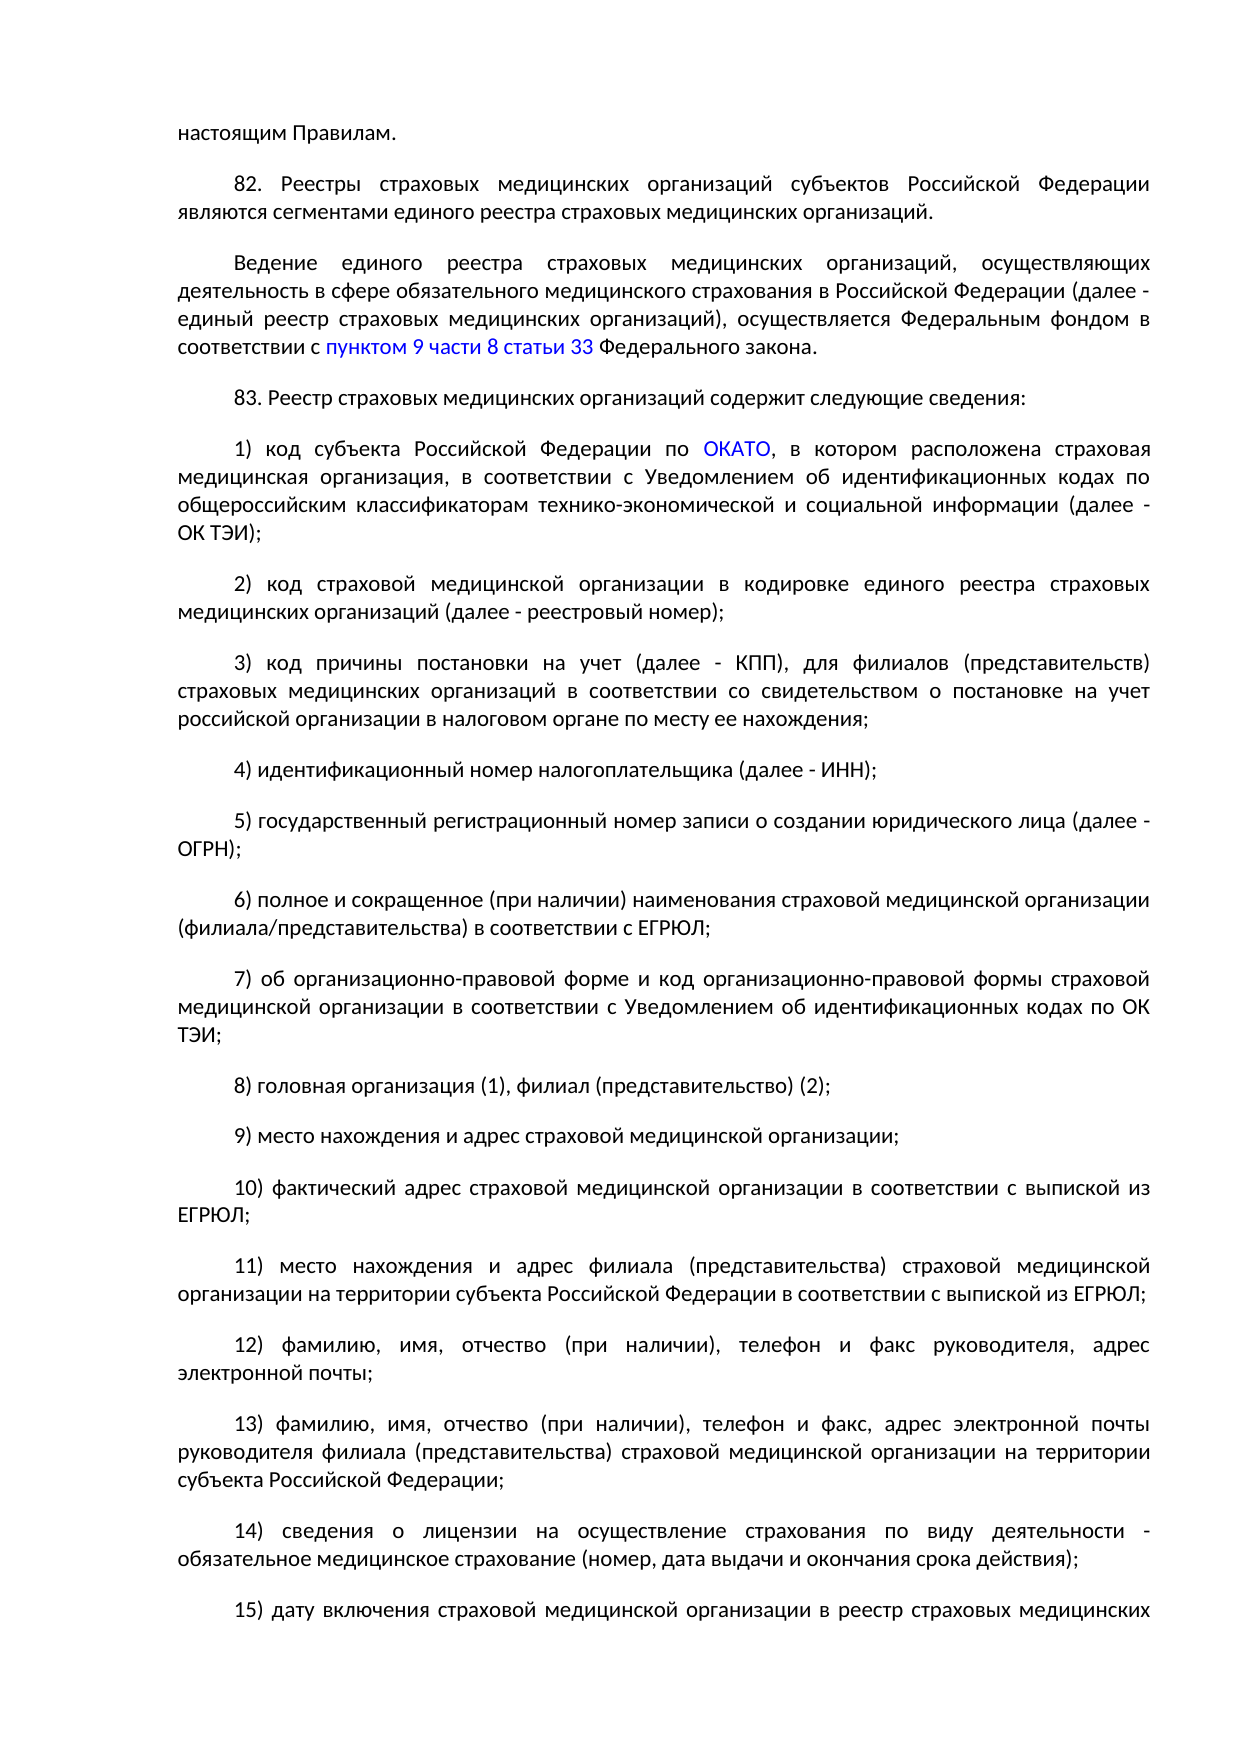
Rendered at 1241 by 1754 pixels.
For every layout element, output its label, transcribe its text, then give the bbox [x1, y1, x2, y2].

text 3) код причины постановки на учет (далее - КПП), для филиалов (представительств) страховых медицинских организаций в соответствии со свидетельством о постановке на учет российской организации в налоговом органе по месту ее нахождения; [177, 648, 1152, 732]
text 14) сведения о лицензии на осуществление страхования по виду деятельности - обязательное медицинское страхование (номер, дата выдачи и окончания срока действия); [177, 1516, 1152, 1572]
text 2) код страховой медицинской организации в кодировке единого реестра страховых медицинских организаций (далее - реестровый номер); [177, 569, 1152, 625]
text 11) место нахождения и адрес филиала (представительства) страховой медицинской организации на территории субъекта Российской Федерации в соответствии с выпиской из ЕГРЮЛ; [177, 1252, 1152, 1308]
text 4) идентификационный номер налогоплательщика (далее - ИНН); [177, 755, 1152, 783]
text 8) головная организация (1), филиал (представительство) (2); [177, 1071, 1152, 1099]
text 5) государственный регистрационный номер записи о создании юридического лица (далее - ОГРН); [177, 806, 1152, 862]
text 7) об организационно-правовой форме и код организационно-правовой формы страховой медицинской организации в соответствии с Уведомлением об идентификационных кодах по ОК ТЭИ; [177, 964, 1152, 1048]
text Ведение единого реестра страховых медицинских организаций, осуществляющих деятельность в сфере обязательного медицинского страхования в Российской Федерации (далее - единый реестр страховых медицинских организаций), осуществляется Федеральным фондом в соответствии с пунктом 9 части 8 статьи 33 Федерального закона. [177, 248, 1152, 360]
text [177, 118, 1152, 146]
text 82. Реестры страховых медицинских организаций субъектов Российской Федерации являются сегментами единого реестра страховых медицинских организаций. [177, 169, 1152, 225]
text 1) код субъекта Российской Федерации по ОКАТО, в котором расположена страховая медицинская организация, в соответствии с Уведомлением об идентификационных кодах по общероссийским классификаторам технико-экономической и социальной информации (далее - ОК ТЭИ); [177, 434, 1152, 546]
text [177, 1595, 1152, 1623]
text 9) место нахождения и адрес страховой медицинской организации; [177, 1122, 1152, 1150]
text 13) фамилию, имя, отчество (при наличии), телефон и факс, адрес электронной почты руководителя филиала (представительства) страховой медицинской организации на территории субъекта Российской Федерации; [177, 1409, 1152, 1493]
text 10) фактический адрес страховой медицинской организации в соответствии с выпиской из ЕГРЮЛ; [177, 1173, 1152, 1229]
text 12) фамилию, имя, отчество (при наличии), телефон и факс руководителя, адрес электронной почты; [177, 1331, 1152, 1387]
text 6) полное и сокращенное (при наличии) наименования страховой медицинской организации (филиала/представительства) в соответствии с ЕГРЮЛ; [177, 885, 1152, 941]
text 83. Реестр страховых медицинских организаций содержит следующие сведения: [177, 383, 1152, 411]
